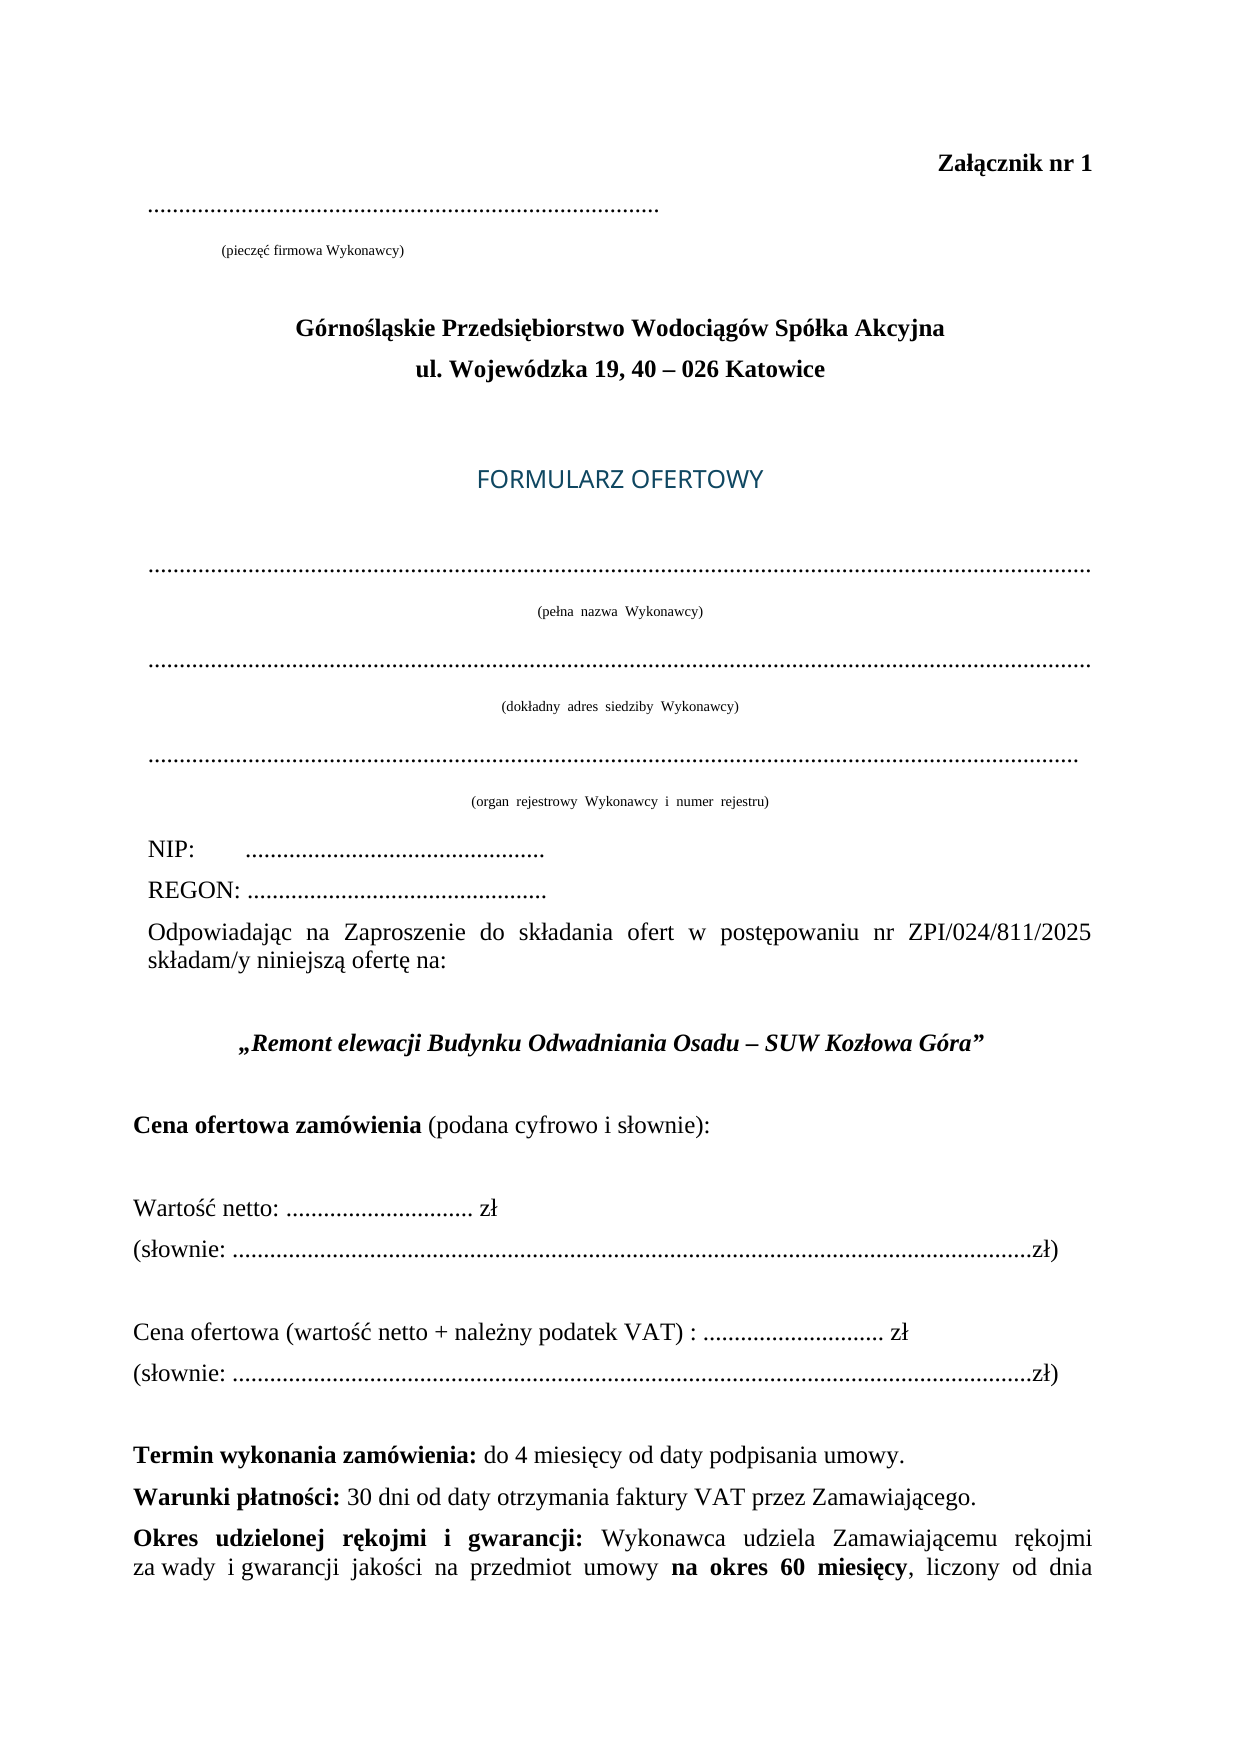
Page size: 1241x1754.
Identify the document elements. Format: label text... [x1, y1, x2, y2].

text ....................................................................................................................................................... [148, 549, 1093, 578]
text Wartość netto: .............................. zł [133, 1193, 1093, 1222]
text „Remont elewacji Budynku Odwadniania Osadu – SUW Kozłowa Góra” [133, 1028, 1093, 1057]
text Warunki płatności: 30 dni od daty otrzymania faktury VAT przez Zamawiającego. [133, 1482, 1093, 1510]
text NIP: ................................................ [148, 834, 1093, 863]
text REGON: ................................................ [148, 875, 1093, 904]
text Załącznik nr 1 [148, 148, 1093, 176]
text (pieczęć firmowa Wykonawcy) [148, 230, 1093, 259]
text .................................................................................. [148, 189, 1093, 218]
text ....................................................................................................................................................... [148, 644, 1093, 673]
text (pełna nazwa Wykonawcy) [148, 590, 1093, 619]
text Cena ofertowa (wartość netto + należny podatek VAT) : ............................. zł [133, 1317, 1093, 1345]
text ..................................................................................................................................................... [148, 739, 1093, 768]
text (słownie: ................................................................................................................................zł) [133, 1358, 1093, 1387]
text Cena ofertowa zamówienia (podana cyfrowo i słownie): [133, 1110, 1093, 1139]
text (dokładny adres siedziby Wykonawcy) [148, 685, 1093, 714]
text (słownie: ................................................................................................................................zł) [133, 1234, 1093, 1263]
text Górnośląskie Przedsiębiorstwo Wodociągów Spółka Akcyjna [148, 313, 1093, 341]
text Odpowiadając na Zaproszenie do składania ofert w postępowaniu nr ZPI/024/811/2025 składam/y niniejszą ofertę na: [148, 917, 1093, 974]
text Termin wykonania zamówienia: do 4 miesięcy od daty podpisania umowy. [133, 1440, 1093, 1469]
text ul. Wojewódzka 19, 40 – 026 Katowice [148, 354, 1093, 383]
text (organ rejestrowy Wykonawcy i numer rejestru) [148, 780, 1093, 809]
text FORMULARZ OFERTOWY [148, 461, 1093, 495]
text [133, 1523, 1093, 1580]
